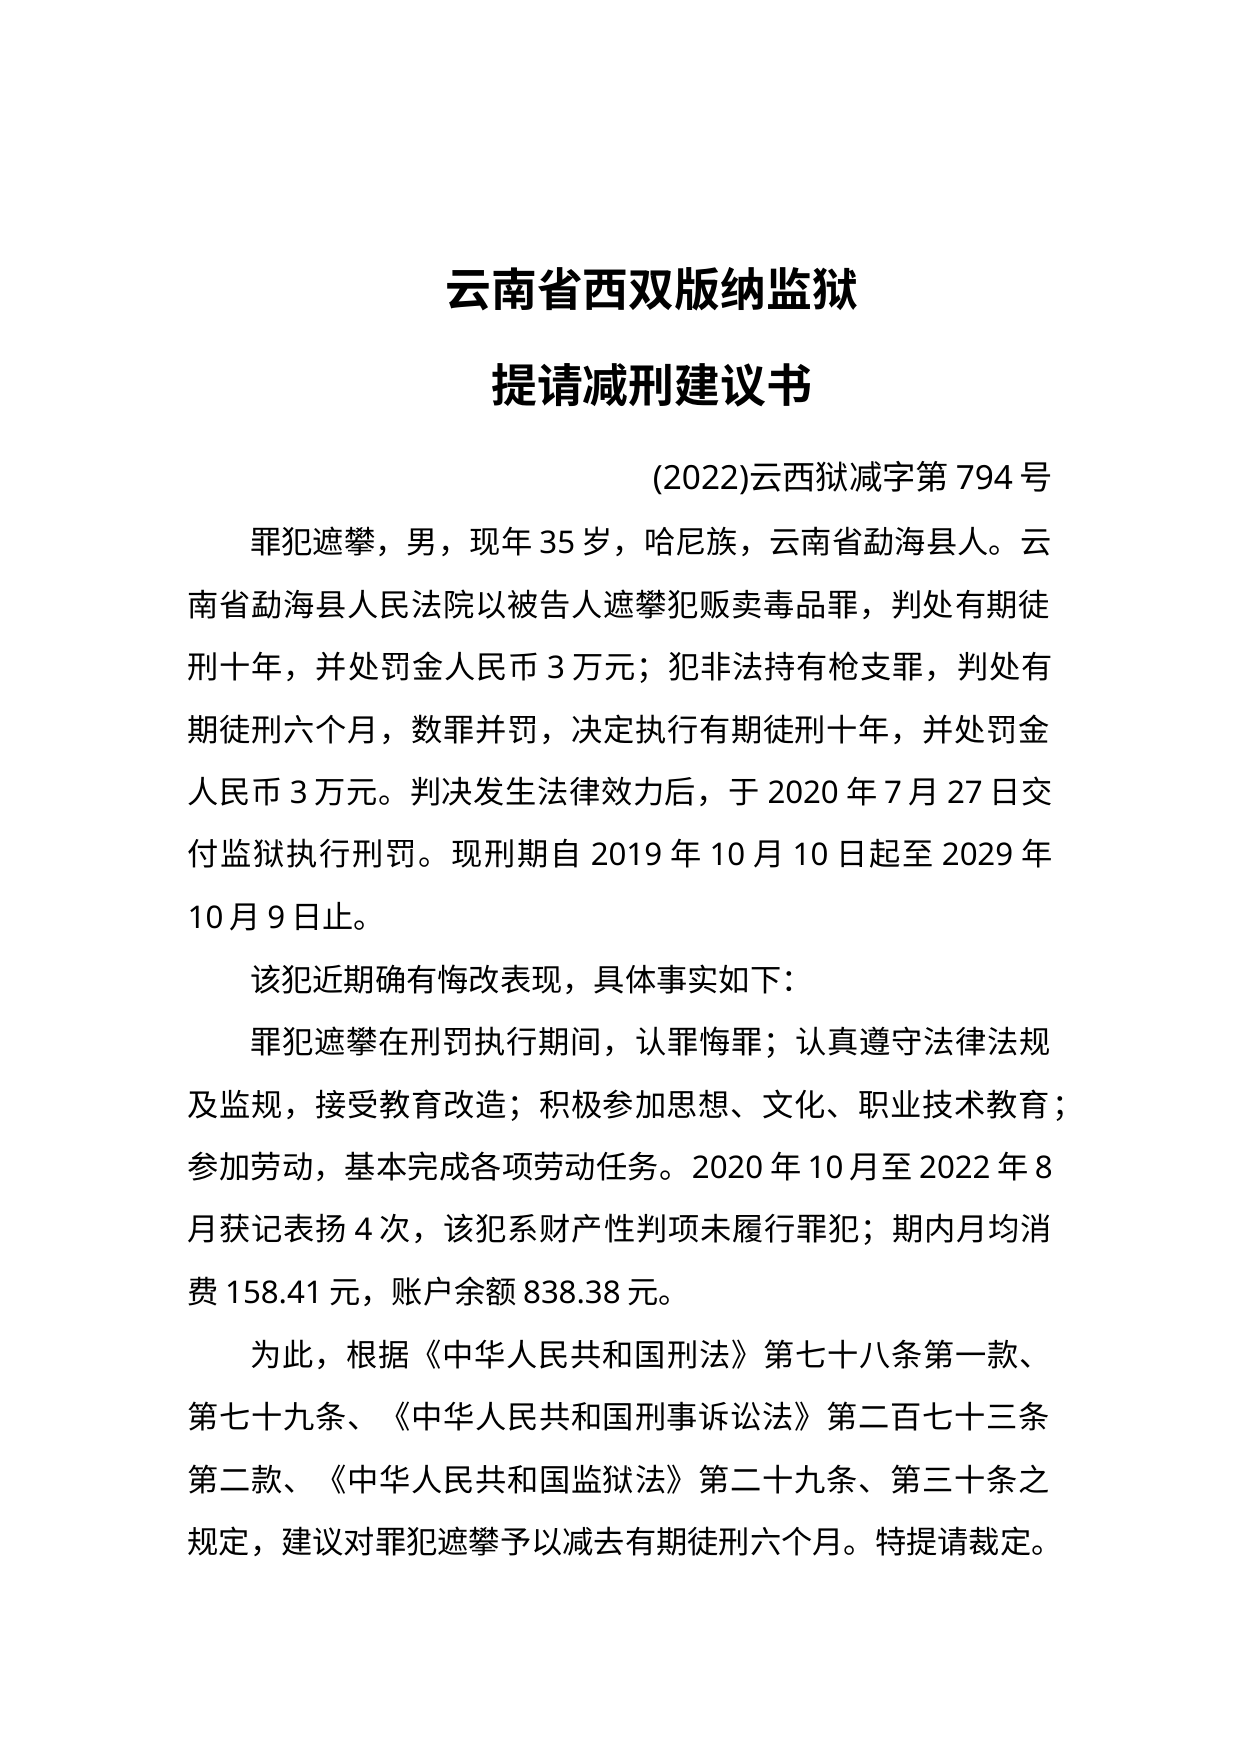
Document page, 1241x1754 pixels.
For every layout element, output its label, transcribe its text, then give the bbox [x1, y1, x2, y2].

text 云南省西双版纳监狱 [187, 253, 1053, 320]
text 为此，根据《中华人民共和国刑法》第七十八条第一款、第七十九条、《中华人民共和国刑事诉讼法》第二百七十三条第二款、《中华人民共和国监狱法》第二十九条、第三十条之规定，建议对罪犯遮攀予以减去有期徒刑六个月。特提请裁定。 [187, 1312, 1053, 1562]
text 罪犯遮攀，男，现年35岁，哈尼族，云南省勐海县人。云南省勐海县人民法院以被告人遮攀犯贩卖毒品罪，判处有期徒刑十年，并处罚金人民币3万元；犯非法持有枪支罪，判处有期徒刑六个月，数罪并罚，决定执行有期徒刑十年，并处罚金人民币3万元。判决发生法律效力后，于2020年7月27日交付监狱执行刑罚。现刑期自2019年10月10日起至2029年10月9日止。 [187, 500, 1053, 937]
text (2022)云西狱减字第794号 [187, 448, 1053, 500]
text 提请减刑建议书 [187, 349, 1053, 415]
text 罪犯遮攀在刑罚执行期间，认罪悔罪；认真遵守法律法规及监规，接受教育改造；积极参加思想、文化、职业技术教育；参加劳动，基本完成各项劳动任务。2020年10月至2022年8月获记表扬4次，该犯系财产性判项未履行罪犯；期内月均消费158.41元，账户余额838.38元。 [187, 1000, 1053, 1312]
text 该犯近期确有悔改表现，具体事实如下： [187, 937, 1053, 1000]
